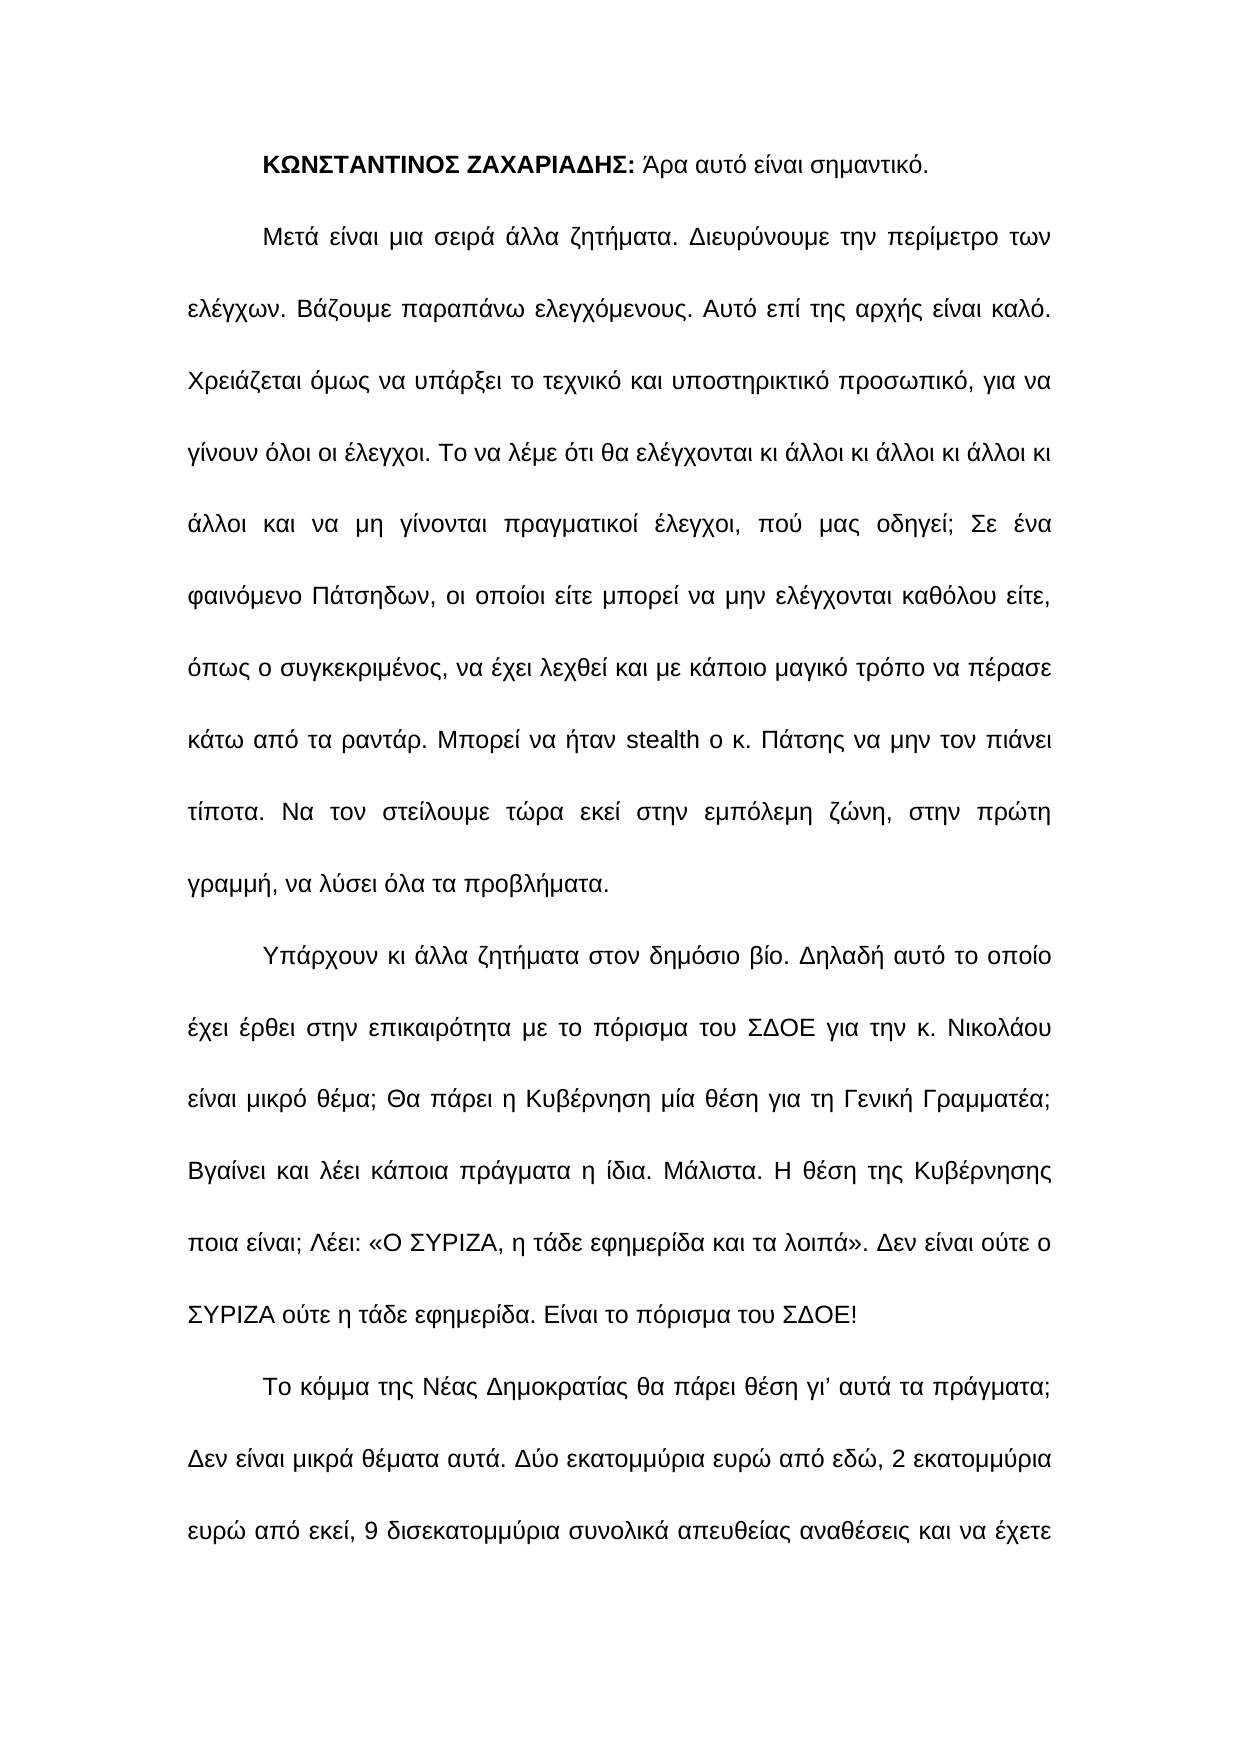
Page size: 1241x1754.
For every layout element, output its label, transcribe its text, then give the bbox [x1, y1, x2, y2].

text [187, 1372, 1053, 1544]
text Μετά είναι μια σειρά άλλα ζητήματα. Διευρύνουμε την περίμετρο των ελέγχων. Βάζουμε παραπάνω ελεγχόμενους. Αυτό επί της αρχής είναι καλό. Χρειάζεται όμως να υπάρξει το τεχνικό και υποστηρικτικό προσωπικό, για να γίνουν όλοι οι έλεγχοι. Το να λέμε ότι θα ελέγχονται κι άλλοι κι άλλοι κι άλλοι κι άλλοι και να μη γίνονται πραγματικοί έλεγχοι, πού μας οδηγεί; Σε ένα φαινόμενο Πάτσηδων, οι οποίοι είτε μπορεί να μην ελέγχονται καθόλου είτε, όπως ο συγκεκριμένος, να έχει λεχθεί και με κάποιο μαγικό τρόπο να πέρασε κάτω από τα ραντάρ. Μπορεί να ήταν stealth ο κ. Πάτσης να μην τον πιάνει τίποτα. Να τον στείλουμε τώρα εκεί στην εμπόλεμη ζώνη, στην πρώτη γραμμή, να λύσει όλα τα προβλήματα. [187, 222, 1053, 897]
text ΚΩΝΣΤΑΝΤΙΝΟΣ ΖΑΧΑΡΙΑΔΗΣ: Άρα αυτό είναι σημαντικό. [187, 150, 1053, 179]
text Υπάρχουν κι άλλα ζητήματα στον δημόσιο βίο. Δηλαδή αυτό το οποίο έχει έρθει στην επικαιρότητα με το πόρισμα του ΣΔΟΕ για την κ. Νικολάου είναι μικρό θέμα; Θα πάρει η Κυβέρνηση μία θέση για τη Γενική Γραμματέα; Βγαίνει και λέει κάποια πράγματα η ίδια. Μάλιστα. Η θέση της Κυβέρνησης ποια είναι; Λέει: «Ο ΣΥΡΙΖΑ, η τάδε εφημερίδα και τα λοιπά». Δεν είναι ούτε ο ΣΥΡΙΖΑ ούτε η τάδε εφημερίδα. Είναι το πόρισμα του ΣΔΟΕ! [187, 941, 1053, 1329]
